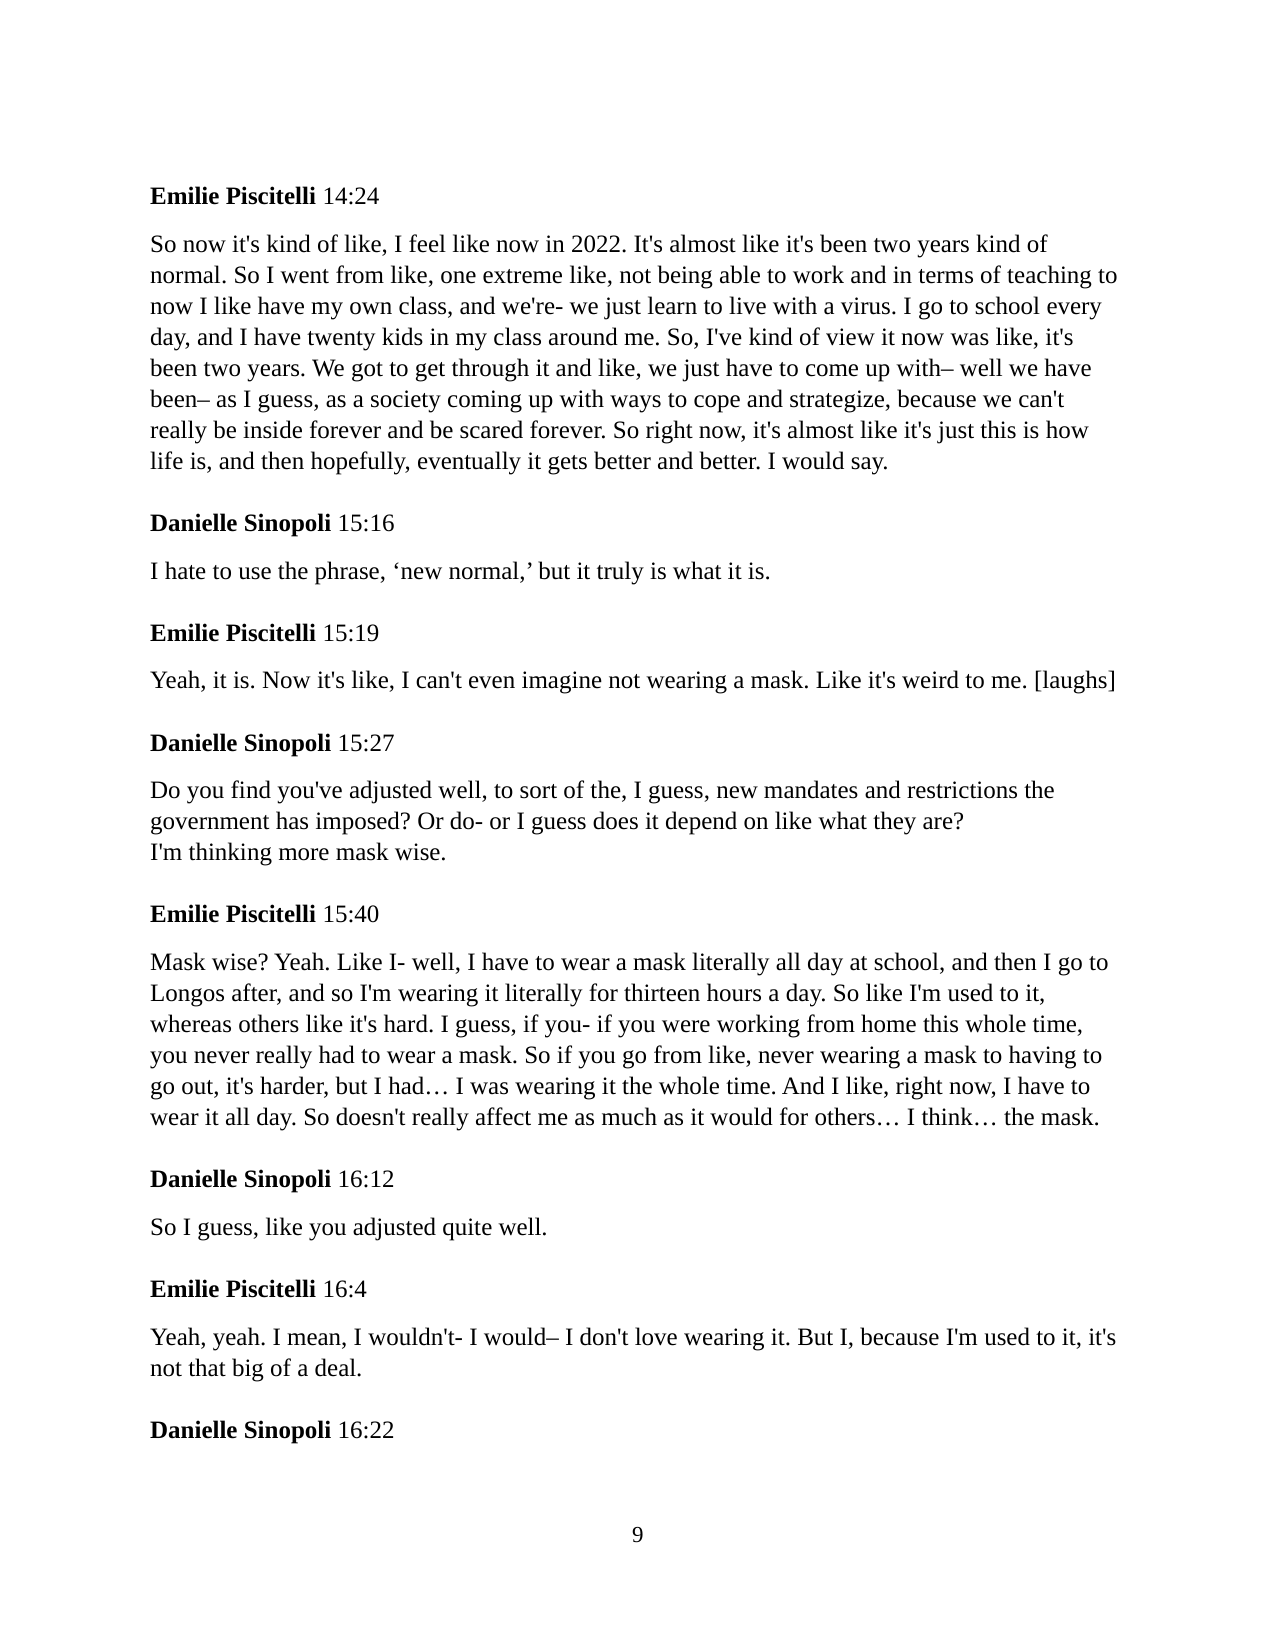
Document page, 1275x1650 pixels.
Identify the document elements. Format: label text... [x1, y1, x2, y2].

text Yeah, it is. Now it's like, I can't even imagine not wearing a mask. Like it's weird to me. [laughs] Danielle Sinopoli 15:27 [150, 666, 1125, 756]
text Yeah, yeah. I mean, I wouldn't- I would– I don't love wearing it. But I, because I'm used to it, it's not that big of a deal. Danielle Sinopoli 16:22 [150, 1322, 1125, 1444]
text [150, 150, 1125, 210]
text I hate to use the phrase, ‘new normal,’ but it truly is what it is. Emilie Piscitelli 15:19 [150, 556, 1125, 647]
text So now it's kind of like, I feel like now in 2022. It's almost like it's been two years kind of normal. So I went from like, one extreme like, not being able to work and in terms of teaching to now I like have my own class, and we're- we just learn to live with a virus. I go to school every day, and I have twenty kids in my class around me. So, I've kind of view it now was like, it's been two years. We got to get through it and like, we just have to come up with– well we have been– as I guess, as a society coming up with ways to cope and strategize, because we can't really be inside forever and be scared forever. So right now, it's almost like it's just this is how life is, and then hopefully, eventually it gets better and better. I would say. Danielle Sinopoli 15:16 [150, 229, 1125, 537]
text Do you find you've adjusted well, to sort of the, I guess, new mandates and restrictions the government has imposed? Or do- or I guess does it depend on like what they are? I'm thinking more mask wise. Emilie Piscitelli 15:40 [150, 775, 1125, 928]
text So I guess, like you adjusted quite well. Emilie Piscitelli 16:4 [150, 1212, 1125, 1303]
text Mask wise? Yeah. Like I- well, I have to wear a mask literally all day at school, and then I go to Longos after, and so I'm wearing it literally for thirteen hours a day. So like I'm used to it, whereas others like it's hard. I guess, if you- if you were working from home this whole time, you never really had to wear a mask. So if you go from like, never wearing a mask to having to go out, it's harder, but I had… I was wearing it the whole time. And I like, right now, I have to wear it all day. So doesn't really affect me as much as it would for others… I think… the mask. Danielle Sinopoli 16:12 [150, 947, 1125, 1193]
